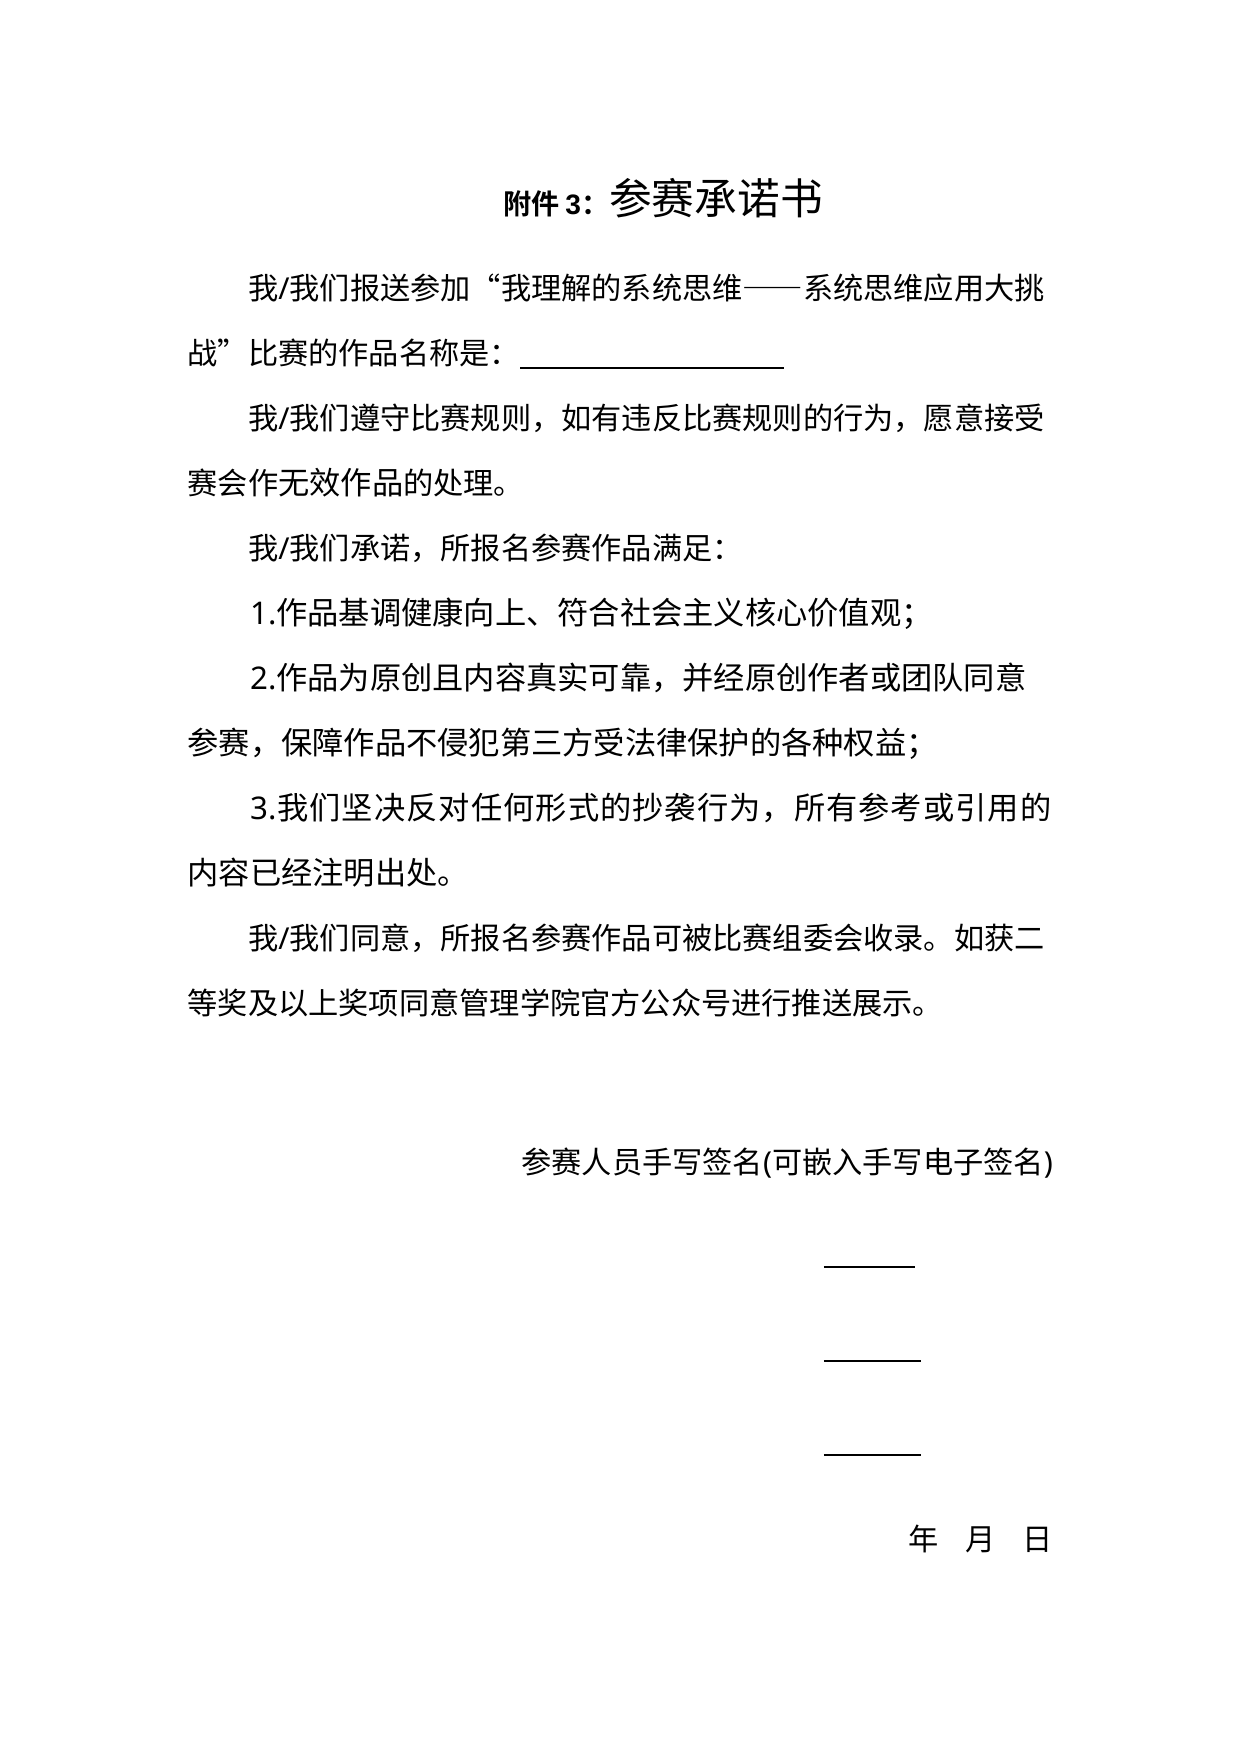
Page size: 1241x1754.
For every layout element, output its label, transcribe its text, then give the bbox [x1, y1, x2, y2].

text 我/我们遵守比赛规则，如有违反比赛规则的行为，愿意接受赛会作无效作品的处理。 [187, 383, 1053, 513]
text 我/我们报送参加“我理解的系统思维——系统思维应用大挑战”比赛的作品名称是： [187, 253, 1053, 383]
text 附件3：参赛承诺书 [187, 163, 1053, 228]
text 我/我们承诺，所报名参赛作品满足： [187, 513, 1053, 578]
text 3.我们坚决反对任何形式的抄袭行为，所有参考或引用的内容已经注明出处。 [187, 773, 1053, 903]
text 我/我们同意，所报名参赛作品可被比赛组委会收录。如获二等奖及以上奖项同意管理学院官方公众号进行推送展示。 [187, 903, 1053, 1033]
text 2.作品为原创且内容真实可靠，并经原创作者或团队同意参赛，保障作品不侵犯第三方受法律保护的各种权益； [187, 643, 1053, 773]
text 参赛人员手写签名(可嵌入手写电子签名) [187, 1128, 1053, 1193]
text 1.作品基调健康向上、符合社会主义核心价值观； [187, 578, 1053, 643]
text 年 月 日 [187, 1504, 1053, 1569]
